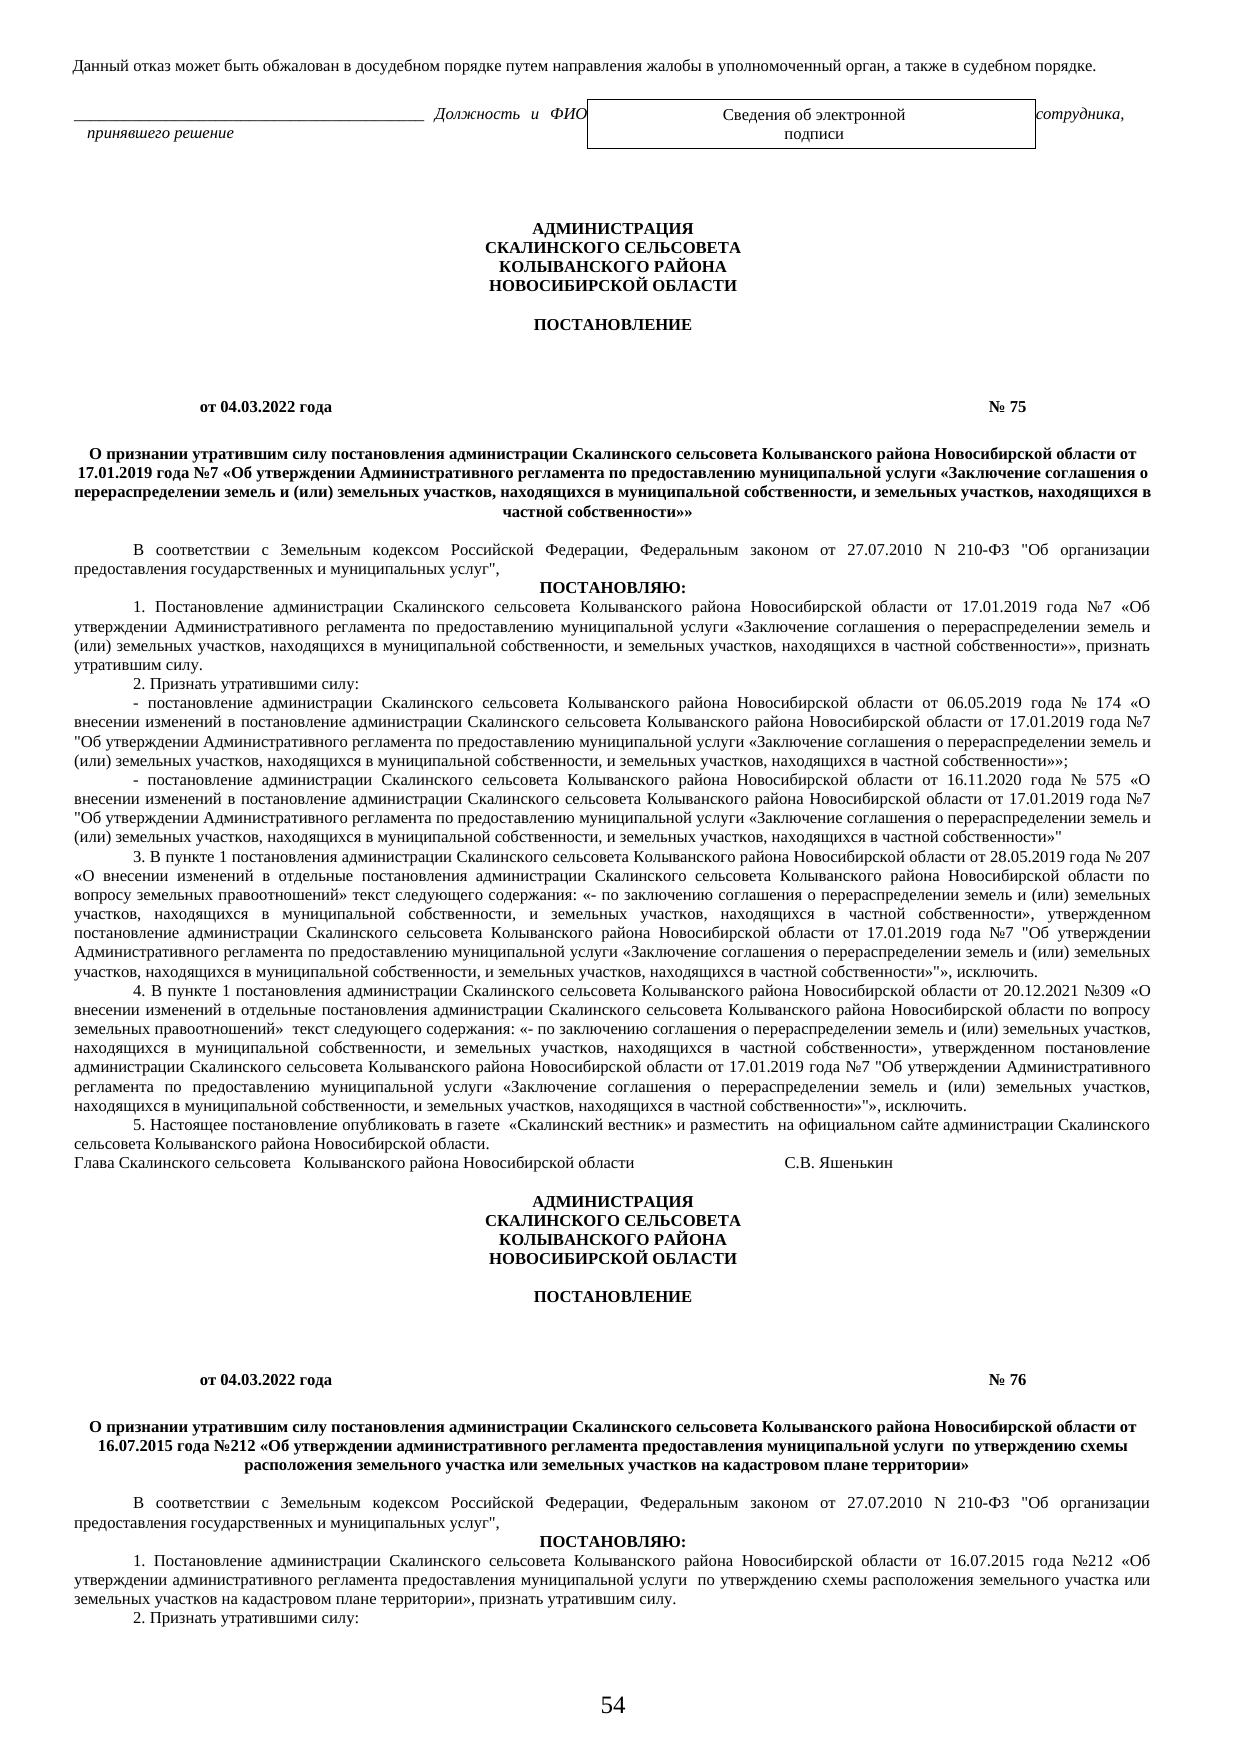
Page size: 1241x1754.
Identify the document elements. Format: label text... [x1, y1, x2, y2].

text Данный отказ может быть обжалован в досудебном порядке путем направления жалобы в уполномоченный орган, а также в судебном порядке. [72, 56, 1145, 75]
text КОЛЫВАНСКОГО РАЙОНА [74, 257, 1152, 276]
text ПОСТАНОВЛЕНИЕ [74, 314, 1152, 334]
text ПОСТАНОВЛЯЮ: [74, 1532, 1152, 1551]
text АДМИНИСТРАЦИЯ [74, 219, 1152, 238]
text 1. Постановление администрации Скалинского сельсовета Колыванского района Новосибирской области от 17.01.2019 года №7 «Об утверждении Административного регламента по предоставлению муниципальной услуги «Заключение соглашения о перераспределении земель и (или) земельных участков, находящихся в муниципальной собственности, и земельных участков, находящихся в частной собственности»», признать утратившим силу. [74, 597, 1152, 674]
text - постановление администрации Скалинского сельсовета Колыванского района Новосибирской области от 06.05.2019 года № 174 «О внесении изменений в постановление администрации Скалинского сельсовета Колыванского района Новосибирской области от 17.01.2019 года №7 "Об утверждении Административного регламента по предоставлению муниципальной услуги «Заключение соглашения о перераспределении земель и (или) земельных участков, находящихся в муниципальной собственности, и земельных участков, находящихся в частной собственности»»; [74, 693, 1152, 770]
text СКАЛИНСКОГО СЕЛЬСОВЕТА [74, 1211, 1152, 1230]
text О признании утратившим силу постановления администрации Скалинского сельсовета Колыванского района Новосибирской области от 17.01.2019 года №7 «Об утверждении Административного регламента по предоставлению муниципальной услуги «Заключение соглашения о перераспределении земель и (или) земельных участков, находящихся в муниципальной собственности, и земельных участков, находящихся в частной собственности»» [74, 444, 1152, 521]
text от 04.03.2022 года № 75 [74, 397, 1152, 416]
text от 04.03.2022 года № 76 [74, 1369, 1152, 1388]
text __________________________________________ Должность и ФИО сотрудника, принявшего решение [74, 103, 587, 142]
text - постановление администрации Скалинского сельсовета Колыванского района Новосибирской области от 16.11.2020 года № 575 «О внесении изменений в постановление администрации Скалинского сельсовета Колыванского района Новосибирской области от 17.01.2019 года №7 "Об утверждении Административного регламента по предоставлению муниципальной услуги «Заключение соглашения о перераспределении земель и (или) земельных участков, находящихся в муниципальной собственности, и земельных участков, находящихся в частной собственности»" [74, 770, 1152, 846]
text НОВОСИБИРСКОЙ ОБЛАСТИ [74, 276, 1152, 295]
text 2. Признать утратившими силу: [74, 674, 1152, 693]
text В соответствии с Земельным кодексом Российской Федерации, Федеральным законом от 27.07.2010 N 210-ФЗ "Об организации предоставления государственных и муниципальных услуг", [74, 1493, 1152, 1532]
text 5. Настоящее постановление опубликовать в газете «Скалинский вестник» и разместить на официальном сайте администрации Скалинского сельсовета Колыванского района Новосибирской области. [74, 1115, 1152, 1153]
text 4. В пункте 1 постановления администрации Скалинского сельсовета Колыванского района Новосибирской области от 20.12.2021 №309 «О внесении изменений в отдельные постановления администрации Скалинского сельсовета Колыванского района Новосибирской области по вопросу земельных правоотношений» текст следующего содержания: «- по заключению соглашения о перераспределении земель и (или) земельных участков, находящихся в муниципальной собственности, и земельных участков, находящихся в частной собственности», утвержденном постановление администрации Скалинского сельсовета Колыванского района Новосибирской области от 17.01.2019 года №7 "Об утверждении Административного регламента по предоставлению муниципальной услуги «Заключение соглашения о перераспределении земель и (или) земельных участков, находящихся в муниципальной собственности, и земельных участков, находящихся в частной собственности»"», исключить. [74, 981, 1152, 1115]
text 3. В пункте 1 постановления администрации Скалинского сельсовета Колыванского района Новосибирской области от 28.05.2019 года № 207 «О внесении изменений в отдельные постановления администрации Скалинского сельсовета Колыванского района Новосибирской области по вопросу земельных правоотношений» текст следующего содержания: «- по заключению соглашения о перераспределении земель и (или) земельных участков, находящихся в муниципальной собственности, и земельных участков, находящихся в частной собственности», утвержденном постановление администрации Скалинского сельсовета Колыванского района Новосибирской области от 17.01.2019 года №7 "Об утверждении Административного регламента по предоставлению муниципальной услуги «Заключение соглашения о перераспределении земель и (или) земельных участков, находящихся в муниципальной собственности, и земельных участков, находящихся в частной собственности»"», исключить. [74, 846, 1152, 981]
text О признании утратившим силу постановления администрации Скалинского сельсовета Колыванского района Новосибирской области от 16.07.2015 года №212 «Об утверждении административного регламента предоставления муниципальной услуги по утверждению схемы расположения земельного участка или земельных участков на кадастровом плане территории» [74, 1417, 1152, 1474]
text 2. Признать утратившими силу: [74, 1608, 1152, 1627]
text КОЛЫВАНСКОГО РАЙОНА [74, 1230, 1152, 1249]
text ПОСТАНОВЛЕНИЕ [74, 1287, 1152, 1306]
text 1. Постановление администрации Скалинского сельсовета Колыванского района Новосибирской области от 16.07.2015 года №212 «Об утверждении административного регламента предоставления муниципальной услуги по утверждению схемы расположения земельного участка или земельных участков на кадастровом плане территории», признать утратившим силу. [74, 1551, 1152, 1608]
text СКАЛИНСКОГО СЕЛЬСОВЕТА [74, 238, 1152, 257]
text ПОСТАНОВЛЯЮ: [74, 578, 1152, 597]
text Глава Скалинского сельсовета Колыванского района Новосибирской области С.В. Яшенькин [74, 1153, 1152, 1172]
table_header Сведения об электронной подписи [588, 100, 1035, 147]
text НОВОСИБИРСКОЙ ОБЛАСТИ [74, 1249, 1152, 1268]
text АДМИНИСТРАЦИЯ [74, 1191, 1152, 1211]
text В соответствии с Земельным кодексом Российской Федерации, Федеральным законом от 27.07.2010 N 210-ФЗ "Об организации предоставления государственных и муниципальных услуг", [74, 540, 1152, 578]
